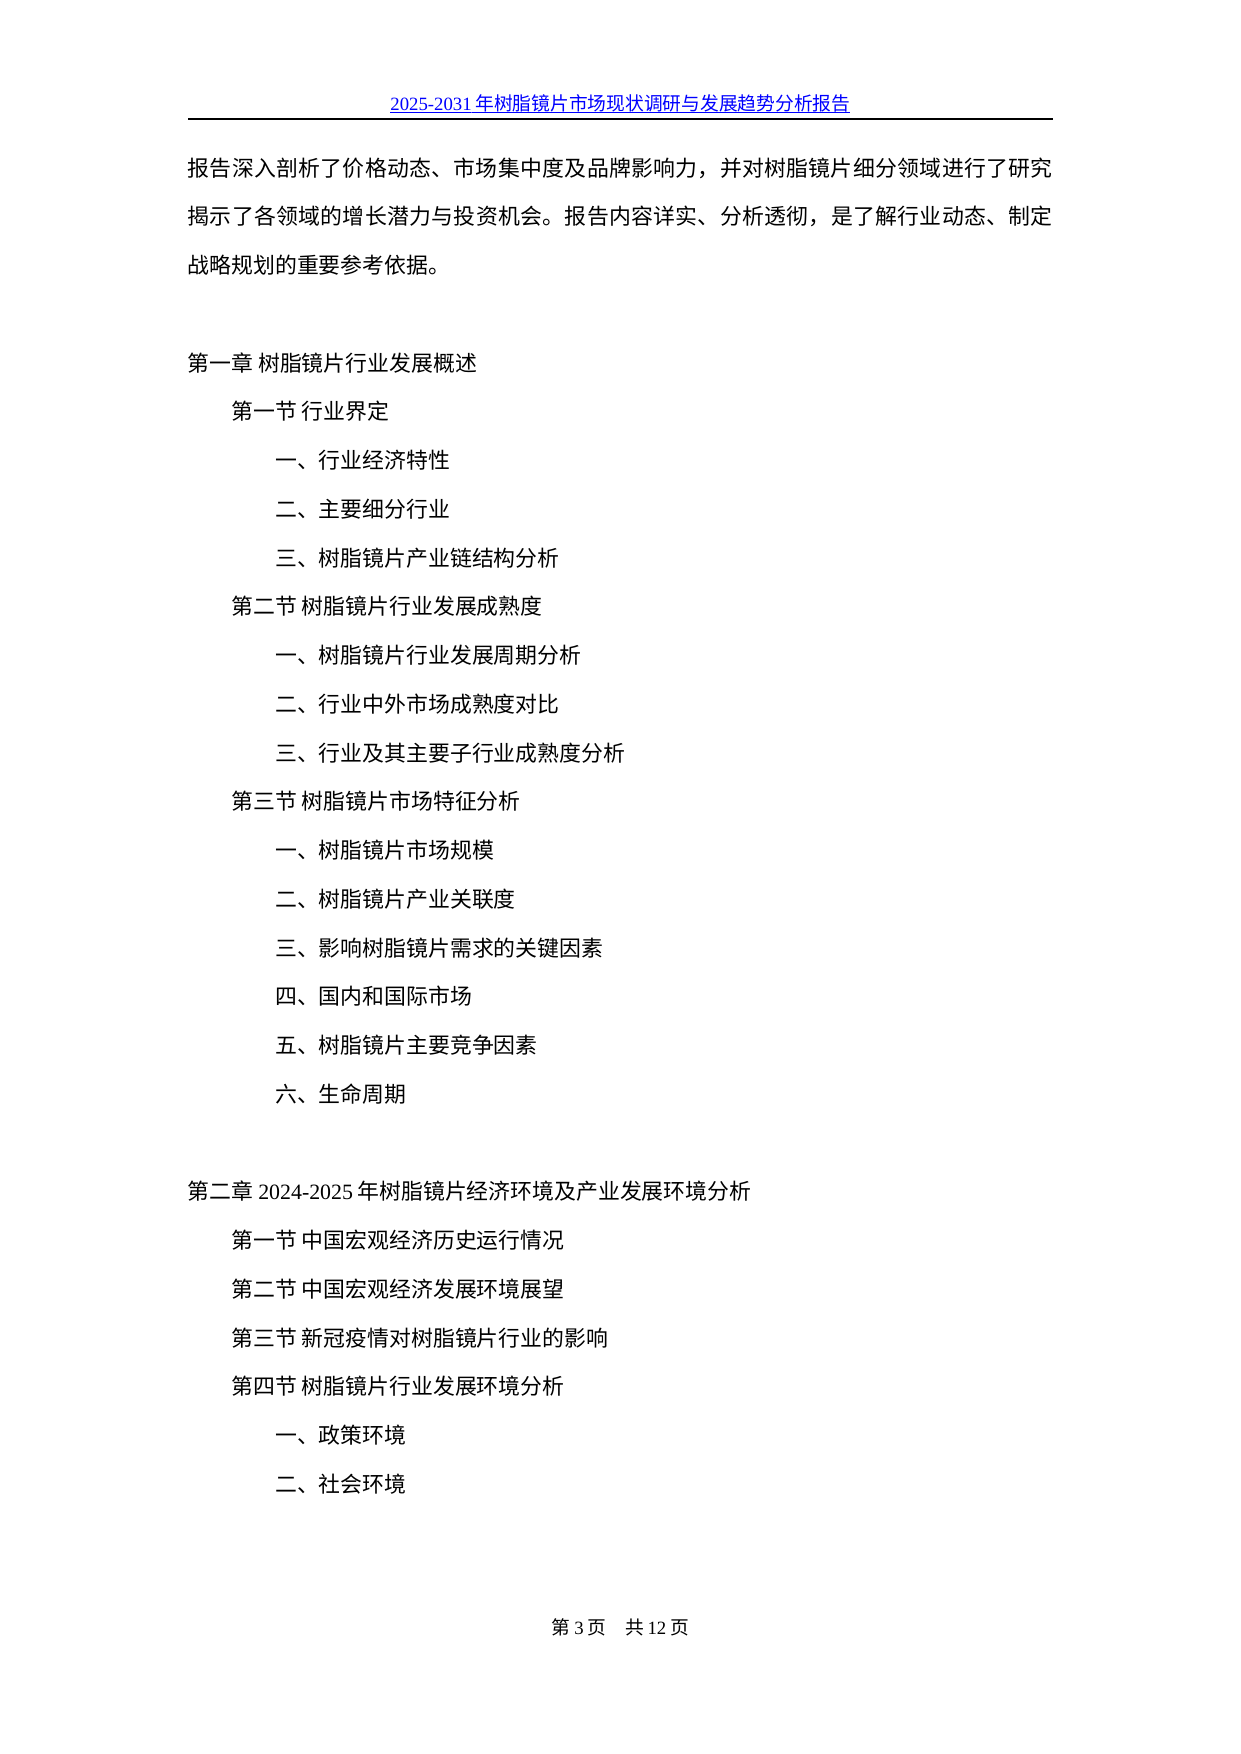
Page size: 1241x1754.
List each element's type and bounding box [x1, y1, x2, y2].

text [187, 150, 1053, 1499]
